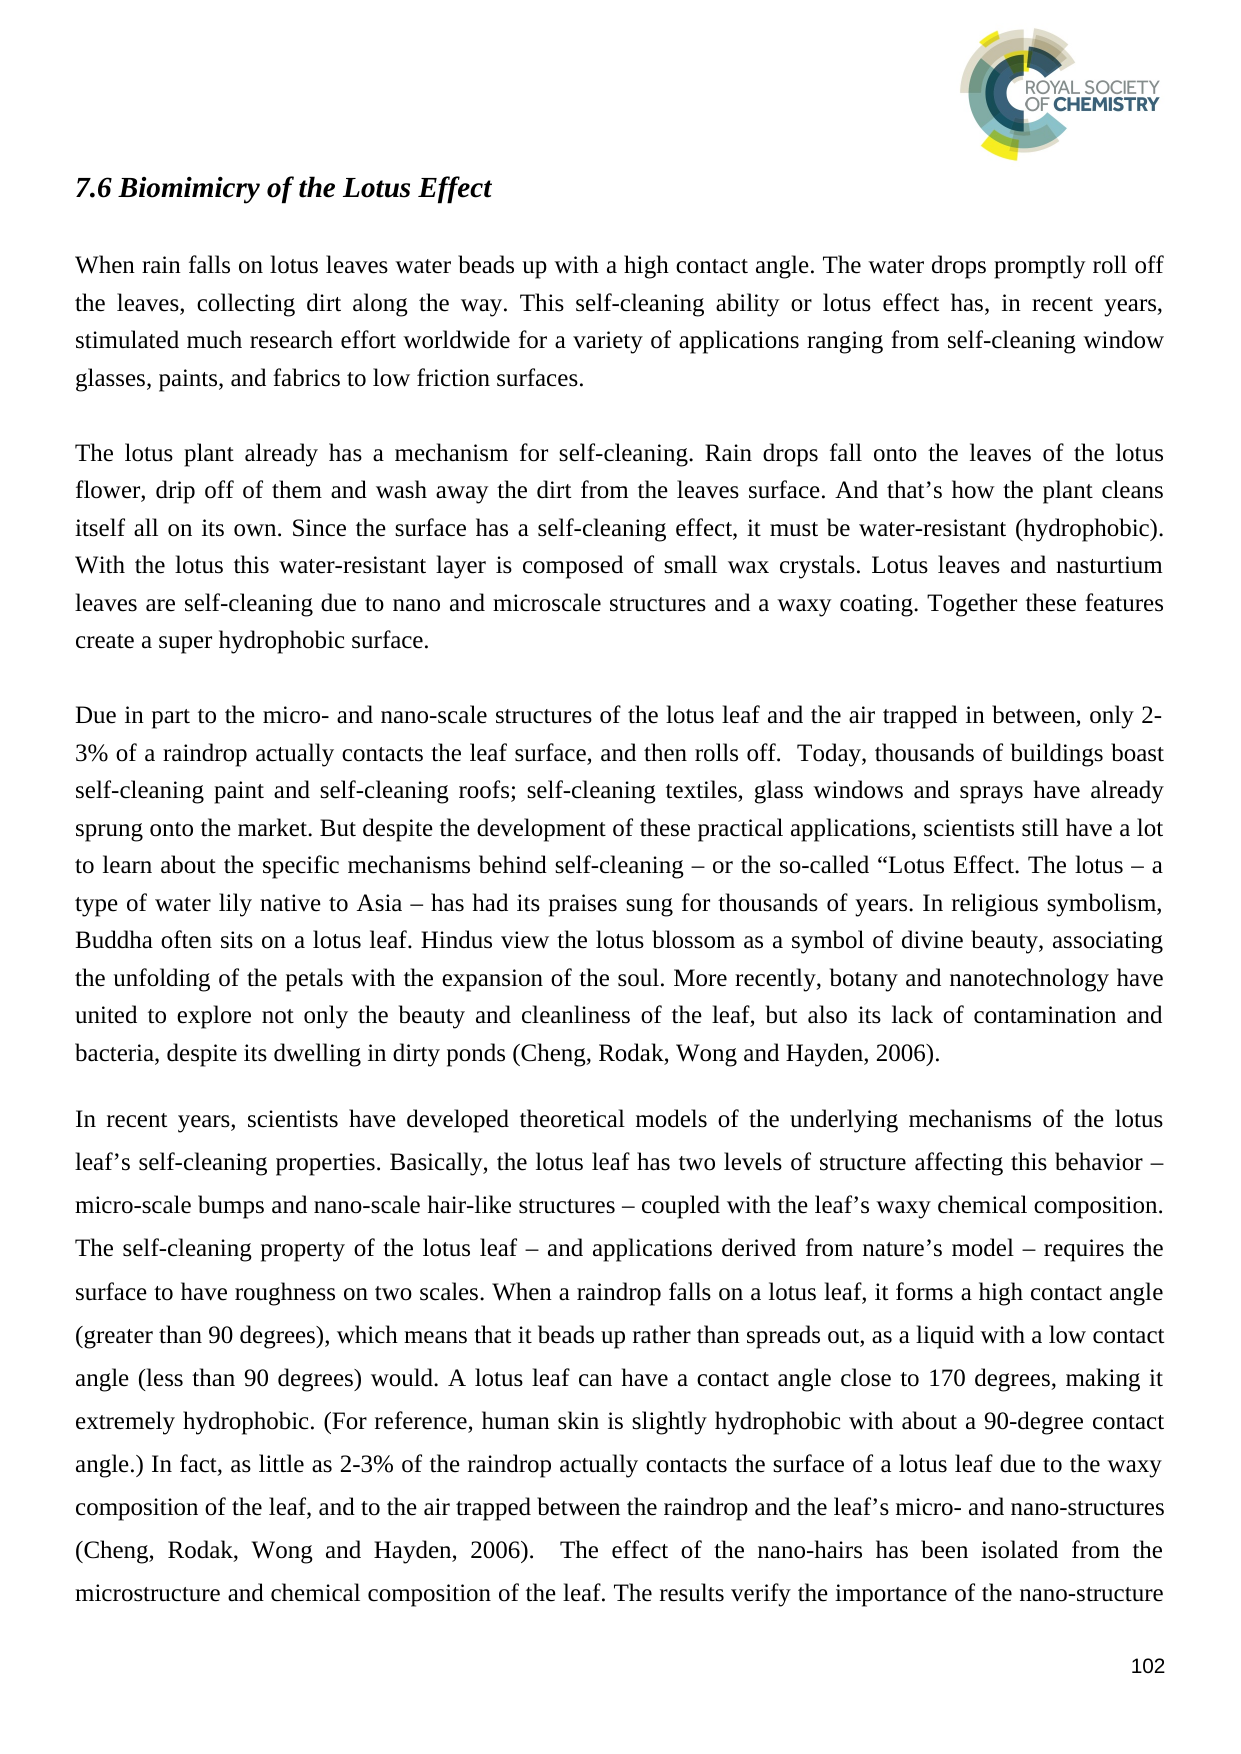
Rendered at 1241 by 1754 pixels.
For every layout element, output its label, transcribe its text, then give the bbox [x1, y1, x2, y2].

text When rain falls on lotus leaves water beads up with a high contact angle. The water drops promptly roll off the leaves, collecting dirt along the way. This self-cleaning ability or lotus effect has, in recent years, stimulated much research effort worldwide for a variety of applications ranging from self-cleaning window glasses, paints, and fabrics to low friction surfaces. [75, 242, 1165, 392]
text 7.6 Biomimicry of the Lotus Effect [75, 167, 1165, 204]
picture [956, 23, 1166, 167]
text Due in part to the micro- and nano-scale structures of the lotus leaf and the air trapped in between, only 2-3% of a raindrop actually contacts the leaf surface, and then rolls off. Today, thousands of buildings boast self-cleaning paint and self-cleaning roofs; self-cleaning textiles, glass windows and sprays have already sprung onto the market. But despite the development of these practical applications, scientists still have a lot to learn about the specific mechanisms behind self-cleaning – or the so-called “Lotus Effect. The lotus – a type of water lily native to Asia – has had its praises sung for thousands of years. In religious symbolism, Buddha often sits on a lotus leaf. Hindus view the lotus blossom as a symbol of divine beauty, associating the unfolding of the petals with the expansion of the soul. More recently, botany and nanotechnology have united to explore not only the beauty and cleanliness of the leaf, but also its lack of contamination and bacteria, despite its dwelling in dirty ponds (Cheng, Rodak, Wong and Hayden, 2006). [75, 692, 1165, 1067]
text The lotus plant already has a mechanism for self-cleaning. Rain drops fall onto the leaves of the lotus flower, drip off of them and wash away the dirt from the leaves surface. And that’s how the plant cleans itself all on its own. Since the surface has a self-cleaning effect, it must be water-resistant (hydrophobic). With the lotus this water-resistant layer is composed of small wax crystals. Lotus leaves and nasturtium leaves are self-cleaning due to nano and microscale structures and a waxy coating. Together these features create a super hydrophobic surface. [75, 429, 1165, 654]
